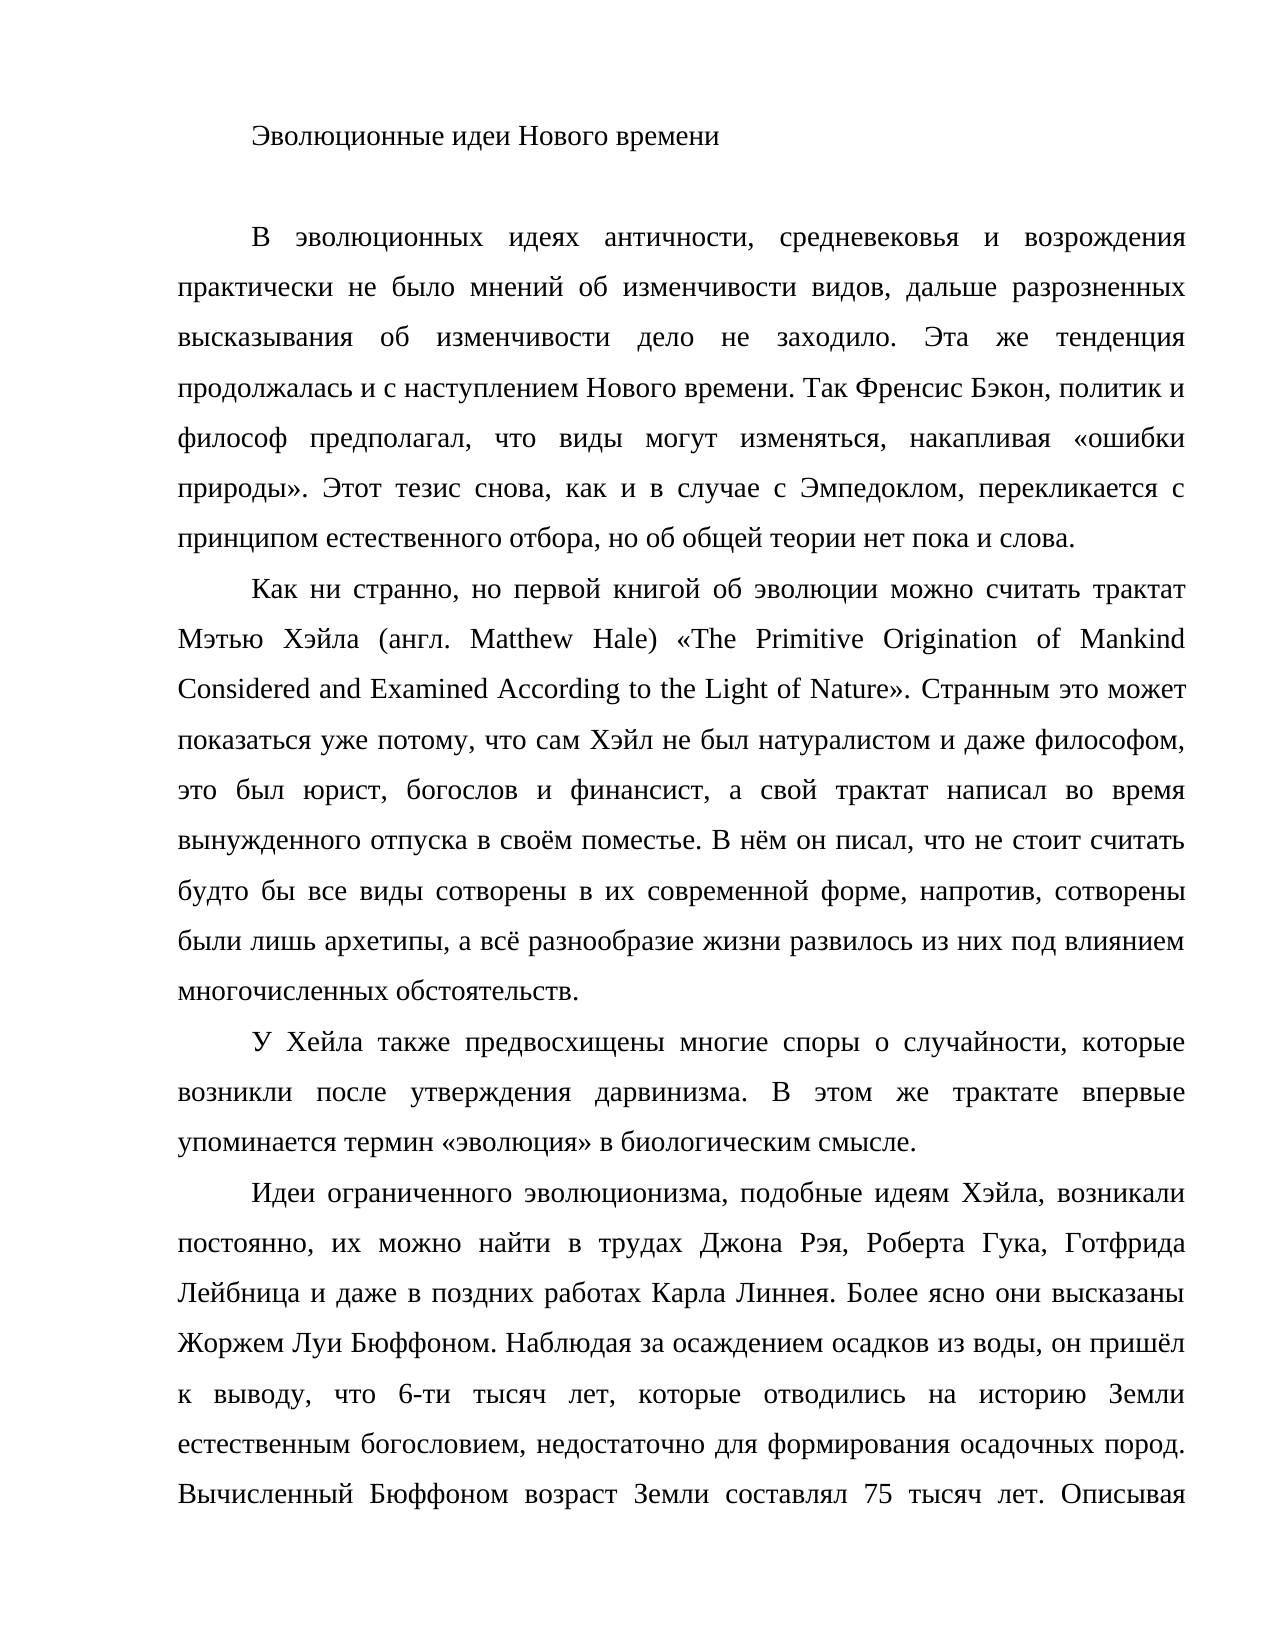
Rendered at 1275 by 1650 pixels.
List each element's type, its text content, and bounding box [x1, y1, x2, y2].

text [177, 1175, 1186, 1510]
text Как ни странно, но первой книгой об эволюции можно считать трактат Мэтью Хэйла (англ. Matthew Hale) «The Primitive Origination of Mankind Considered and Examined According to the Light of Nature». Странным это может показаться уже потому, что сам Хэйл не был натуралистом и даже философом, это был юрист, богослов и финансист, а свой трактат написал во время вынужденного отпуска в своём поместье. В нём он писал, что не стоит считать будто бы все виды сотворены в их современной форме, напротив, сотворены были лишь архетипы, а всё разнообразие жизни развилось из них под влиянием многочисленных обстоятельств. [177, 571, 1186, 1007]
text В эволюционных идеях античности, средневековья и возрождения практически не было мнений об изменчивости видов, дальше разрозненных высказывания об изменчивости дело не заходило. Эта же тенденция продолжалась и с наступлением Нового времени. Так Френсис Бэкон, политик и философ предполагал, что виды могут изменяться, накапливая «ошибки природы». Этот тезис снова, как и в случае с Эмпедоклом, перекликается с принципом естественного отбора, но об общей теории нет пока и слова. [177, 219, 1186, 554]
text У Хейла также предвосхищены многие споры о случайности, которые возникли после утверждения дарвинизма. В этом же трактате впервые упоминается термин «эволюция» в биологическим смысле. [177, 1024, 1186, 1158]
text Эволюционные идеи Нового времени [177, 118, 1186, 152]
